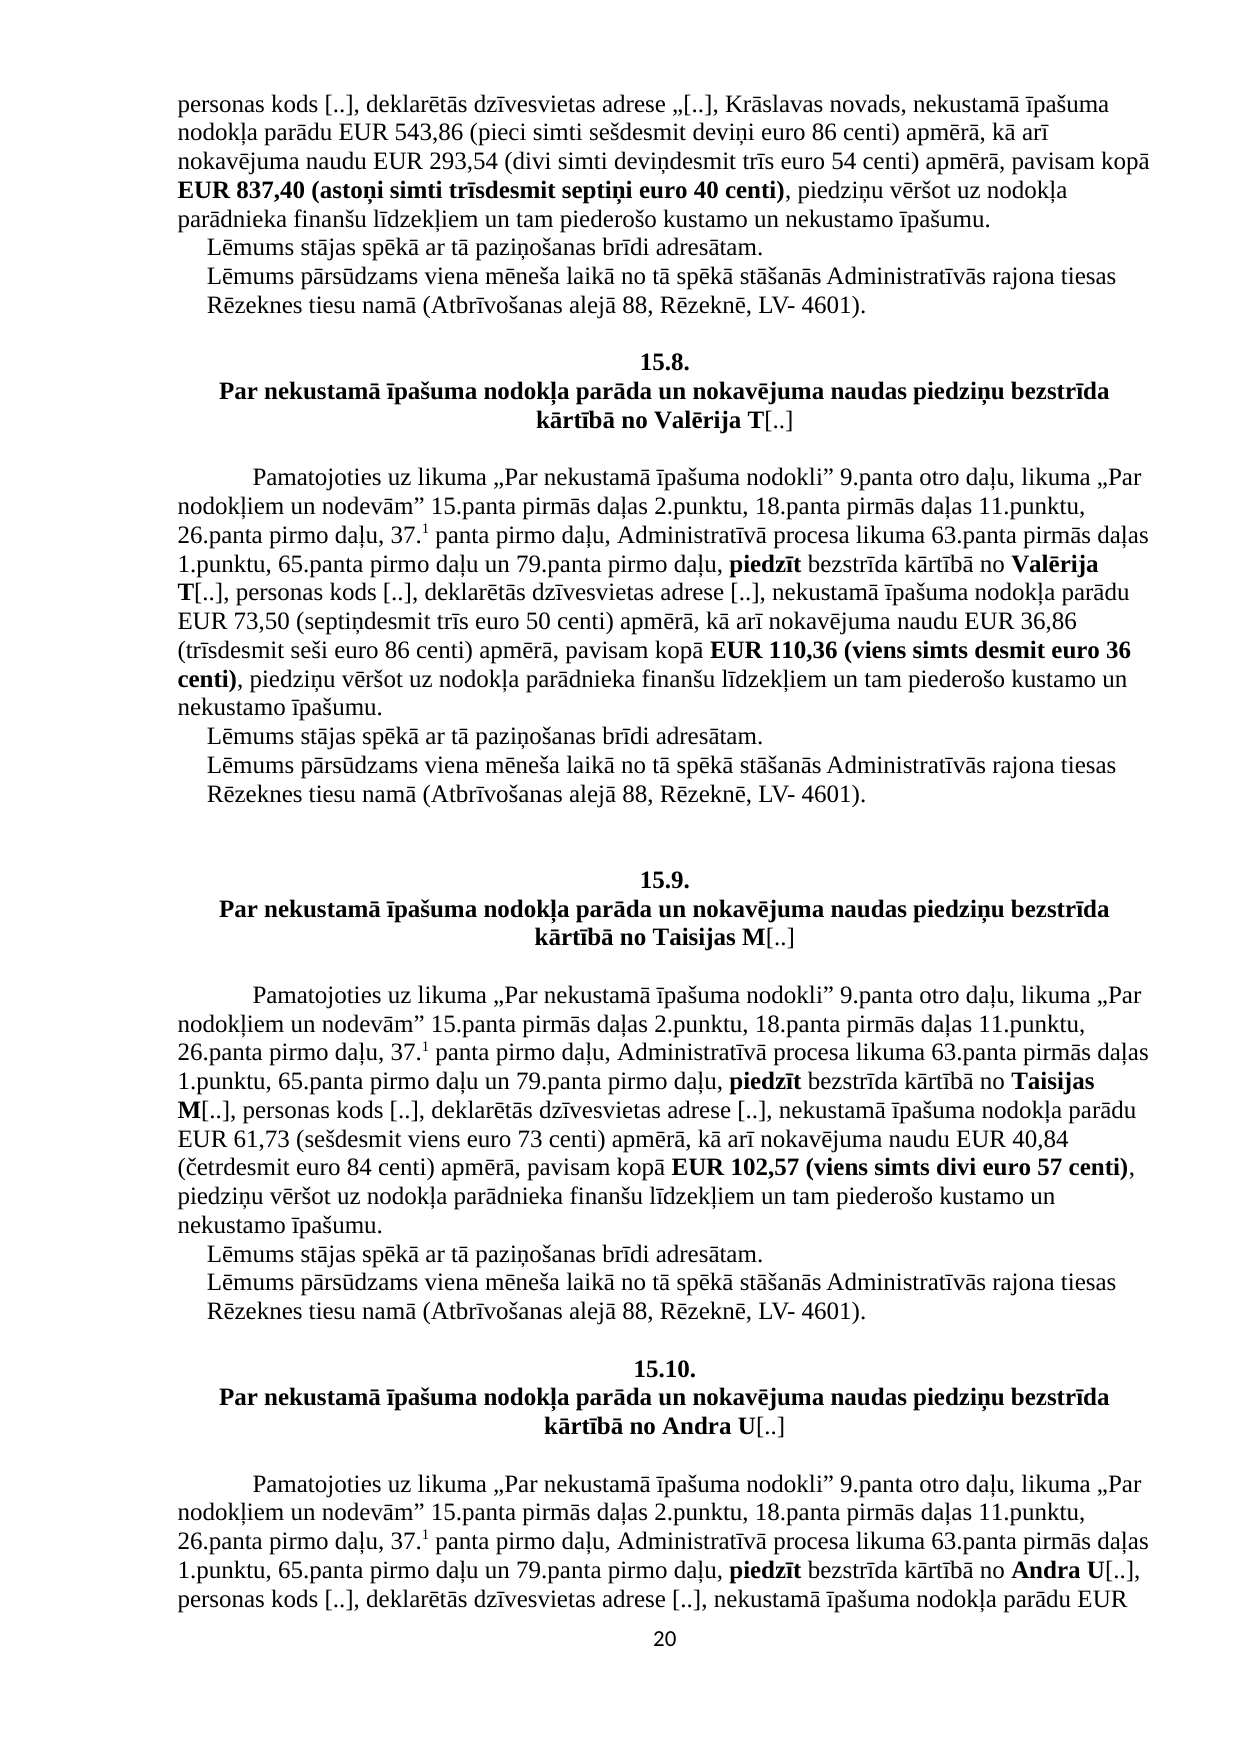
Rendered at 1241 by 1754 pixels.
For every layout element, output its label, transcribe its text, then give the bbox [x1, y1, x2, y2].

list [177, 1469, 1152, 1612]
text 15.8. [177, 347, 1152, 376]
list Pamatojoties uz likuma „Par nekustamā īpašuma nodokli” 9.panta otro daļu, likuma „Par nodokļiem un nodevām” 15.panta pirmās daļas 2.punktu, 18.panta pirmās daļas 11.punktu, 26.panta pirmo daļu, 37.1 panta pirmo daļu, Administratīvā procesa likuma 63.panta pirmās daļas 1.punktu, 65.panta pirmo daļu un 79.panta pirmo daļu, piedzīt bezstrīda kārtībā no Valērija T[..], personas kods [..], deklarētās dzīvesvietas adrese [..], nekustamā īpašuma nodokļa parādu EUR 73,50 (septiņdesmit trīs euro 50 centi) apmērā, kā arī nokavējuma naudu EUR 36,86 (trīsdesmit seši euro 86 centi) apmērā, pavisam kopā EUR 110,36 (viens simts desmit euro 36 centi), piedziņu vēršot uz nodokļa parādnieka finanšu līdzekļiem un tam piederošo kustamo un nekustamo īpašumu. [177, 462, 1152, 721]
text Par nekustamā īpašuma nodokļa parāda un nokavējuma naudas piedziņu bezstrīda kārtībā no Andra U[..] [177, 1382, 1152, 1440]
list Pamatojoties uz likuma „Par nekustamā īpašuma nodokli” 9.panta otro daļu, likuma „Par nodokļiem un nodevām” 15.panta pirmās daļas 2.punktu, 18.panta pirmās daļas 11.punktu, 26.panta pirmo daļu, 37.1 panta pirmo daļu, Administratīvā procesa likuma 63.panta pirmās daļas 1.punktu, 65.panta pirmo daļu un 79.panta pirmo daļu, piedzīt bezstrīda kārtībā no Taisijas M[..], personas kods [..], deklarētās dzīvesvietas adrese [..], nekustamā īpašuma nodokļa parādu EUR 61,73 (sešdesmit viens euro 73 centi) apmērā, kā arī nokavējuma naudu EUR 40,84 (četrdesmit euro 84 centi) apmērā, pavisam kopā EUR 102,57 (viens simts divi euro 57 centi), piedziņu vēršot uz nodokļa parādnieka finanšu līdzekļiem un tam piederošo kustamo un nekustamo īpašumu. [177, 980, 1152, 1239]
text Lēmums stājas spēkā ar tā paziņošanas brīdi adresātam. [207, 232, 1152, 261]
text 15.9. [177, 865, 1152, 894]
text Par nekustamā īpašuma nodokļa parāda un nokavējuma naudas piedziņu bezstrīda kārtībā no Valērija T[..] [177, 376, 1152, 434]
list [177, 89, 1152, 232]
text Lēmums stājas spēkā ar tā paziņošanas brīdi adresātam. [207, 1239, 1152, 1267]
text Lēmums stājas spēkā ar tā paziņošanas brīdi adresātam. [207, 721, 1152, 750]
text 15.10. [177, 1354, 1152, 1382]
text Par nekustamā īpašuma nodokļa parāda un nokavējuma naudas piedziņu bezstrīda kārtībā no Taisijas M[..] [177, 894, 1152, 951]
